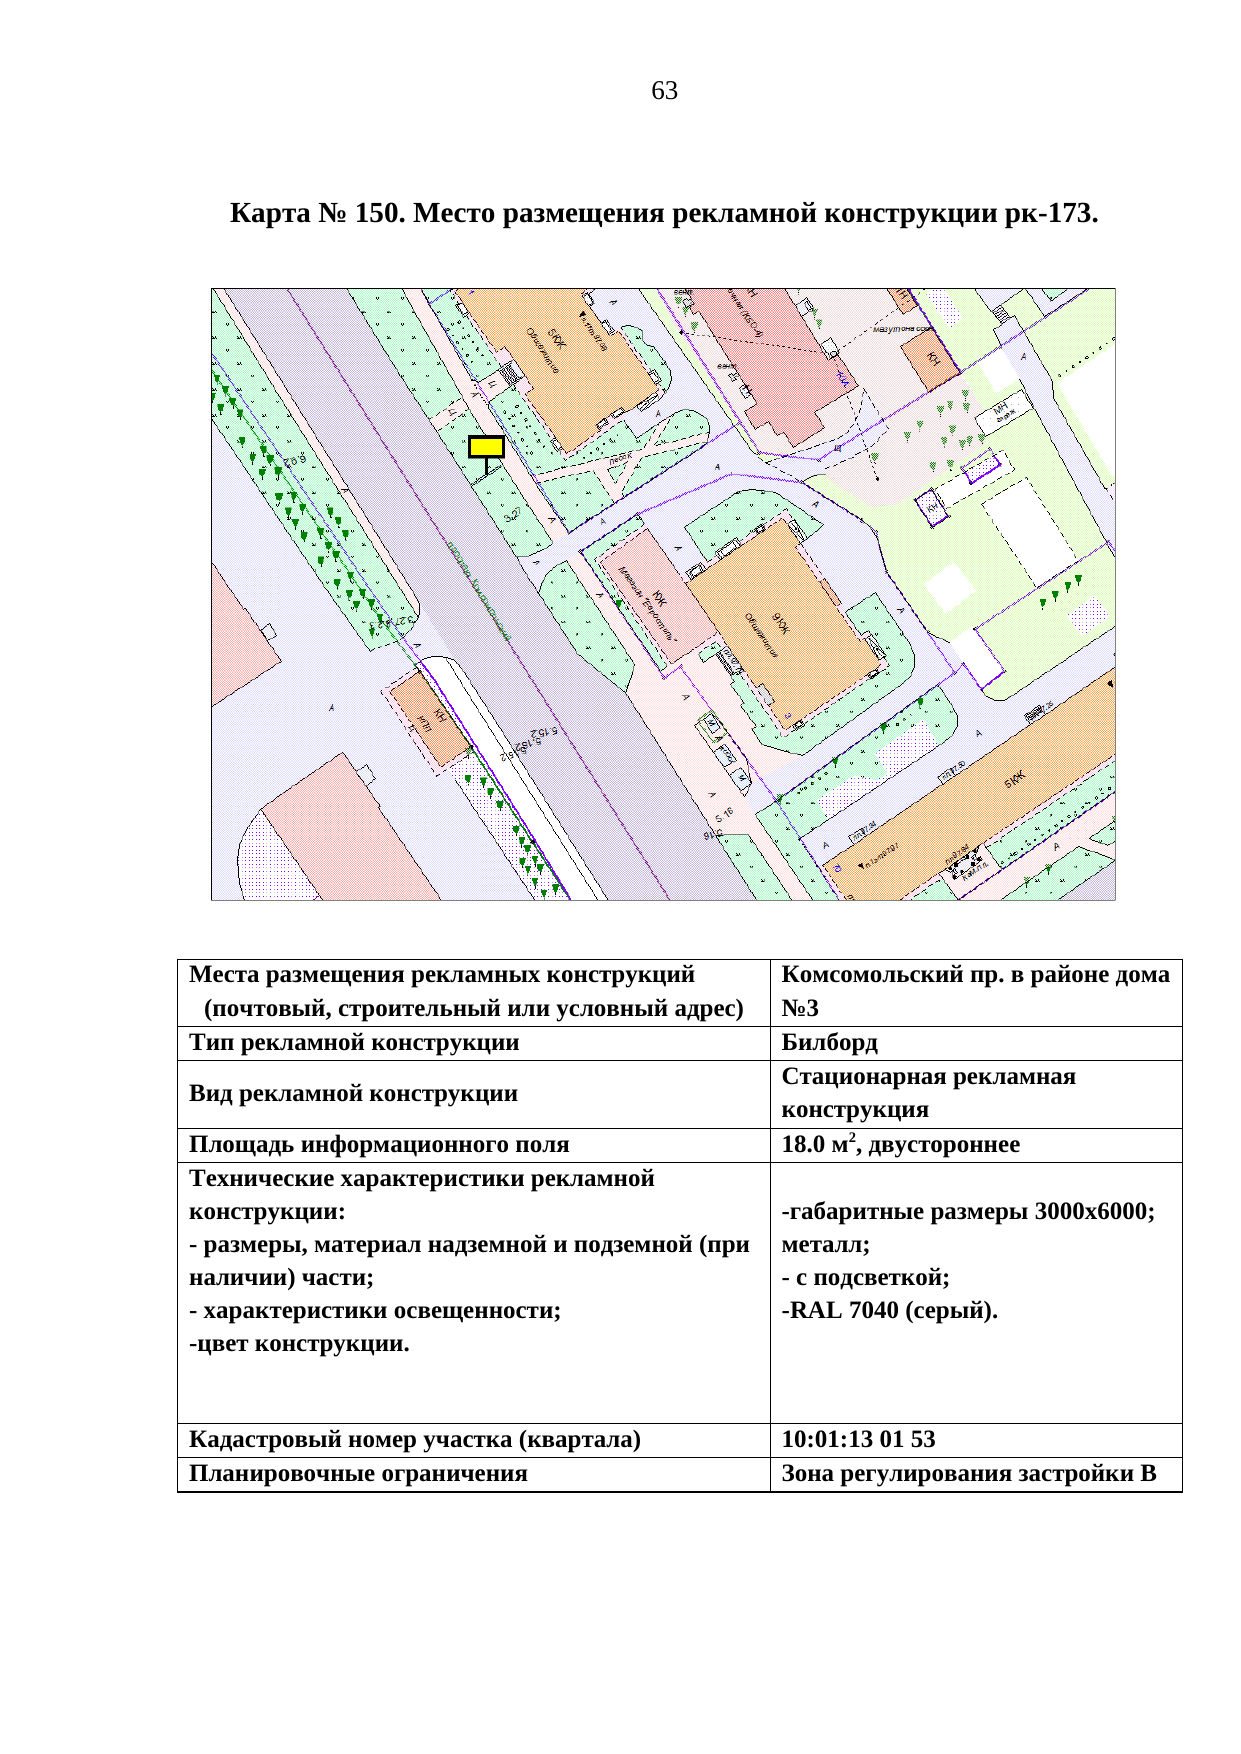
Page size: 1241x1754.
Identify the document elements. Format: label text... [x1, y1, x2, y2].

table_cell Тип рекламной конструкции [178, 1027, 770, 1060]
table_cell Билборд [771, 1027, 1182, 1060]
picture [177, 255, 1148, 933]
table_cell Стационарная рекламная конструкция [771, 1061, 1182, 1128]
table_cell Кадастровый номер участка (квартала) [178, 1424, 770, 1457]
table_cell Планировочные ограничения [178, 1458, 770, 1491]
table_cell Площадь информационного поля [178, 1129, 770, 1162]
table_cell Вид рекламной конструкции [178, 1061, 770, 1128]
table_cell -габаритные размеры 3000х6000; металл; - с подсветкой; -RAL 7040 (серый). [771, 1163, 1182, 1423]
table_header Места размещения рекламных конструкций (почтовый, строительный или условный адрес) [178, 960, 770, 1026]
table_cell Технические характеристики рекламной конструкции: - размеры, материал надземной и подземной (при наличии) части; - характеристики освещенности; -цвет конструкции. [178, 1163, 770, 1423]
text Карта № 150. Место размещения рекламной конструкции рк-173. [177, 196, 1152, 229]
table_cell Зона регулирования застройки В [771, 1458, 1182, 1491]
table_cell , двустороннее [771, 1129, 1182, 1162]
table_header Комсомольский пр. в районе дома №3 [771, 960, 1182, 1026]
table_cell 10:01:13 01 53 [771, 1424, 1182, 1457]
